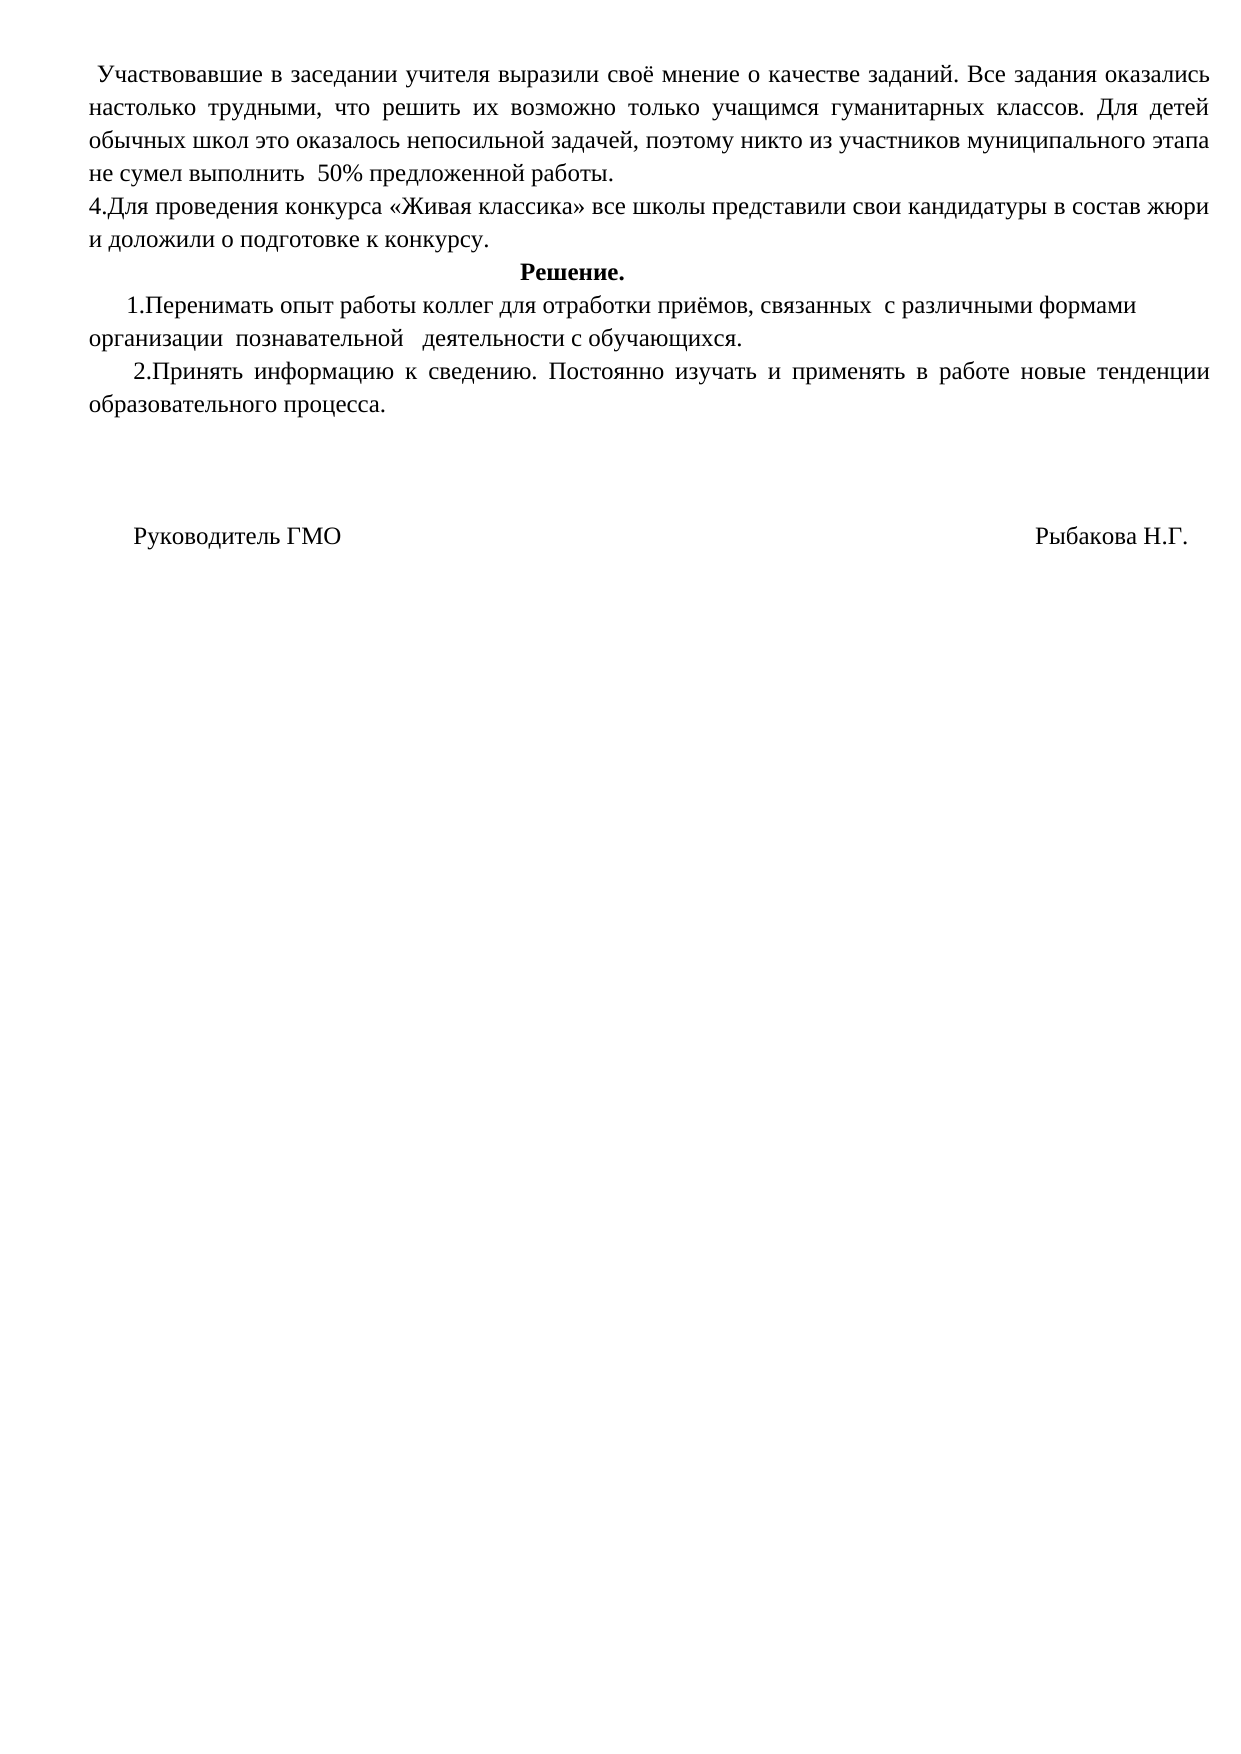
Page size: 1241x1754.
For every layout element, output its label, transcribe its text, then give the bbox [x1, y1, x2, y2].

text Руководитель ГМО Рыбакова Н.Г. [89, 521, 1211, 550]
text Участвовавшие в заседании учителя выразили своё мнение о качестве заданий. Все задания оказались настолько трудными, что решить их возможно только учащимся гуманитарных классов. Для детей обычных школ это оказалось непосильной задачей, поэтому никто из участников муниципального этапа не сумел выполнить 50% предложенной работы. [89, 59, 1211, 187]
text 1.Перенимать опыт работы коллег для отработки приёмов, связанных с различными формами организации познавательной деятельности с обучающихся. [89, 290, 1211, 352]
text Решение. [520, 257, 1211, 286]
text 2.Принять информацию к сведению. Постоянно изучать и применять в работе новые тенденции образовательного процесса. [89, 356, 1211, 418]
text 4.Для проведения конкурса «Живая классика» все школы представили свои кандидатуры в состав жюри и доложили о подготовке к конкурсу. [89, 191, 1211, 253]
